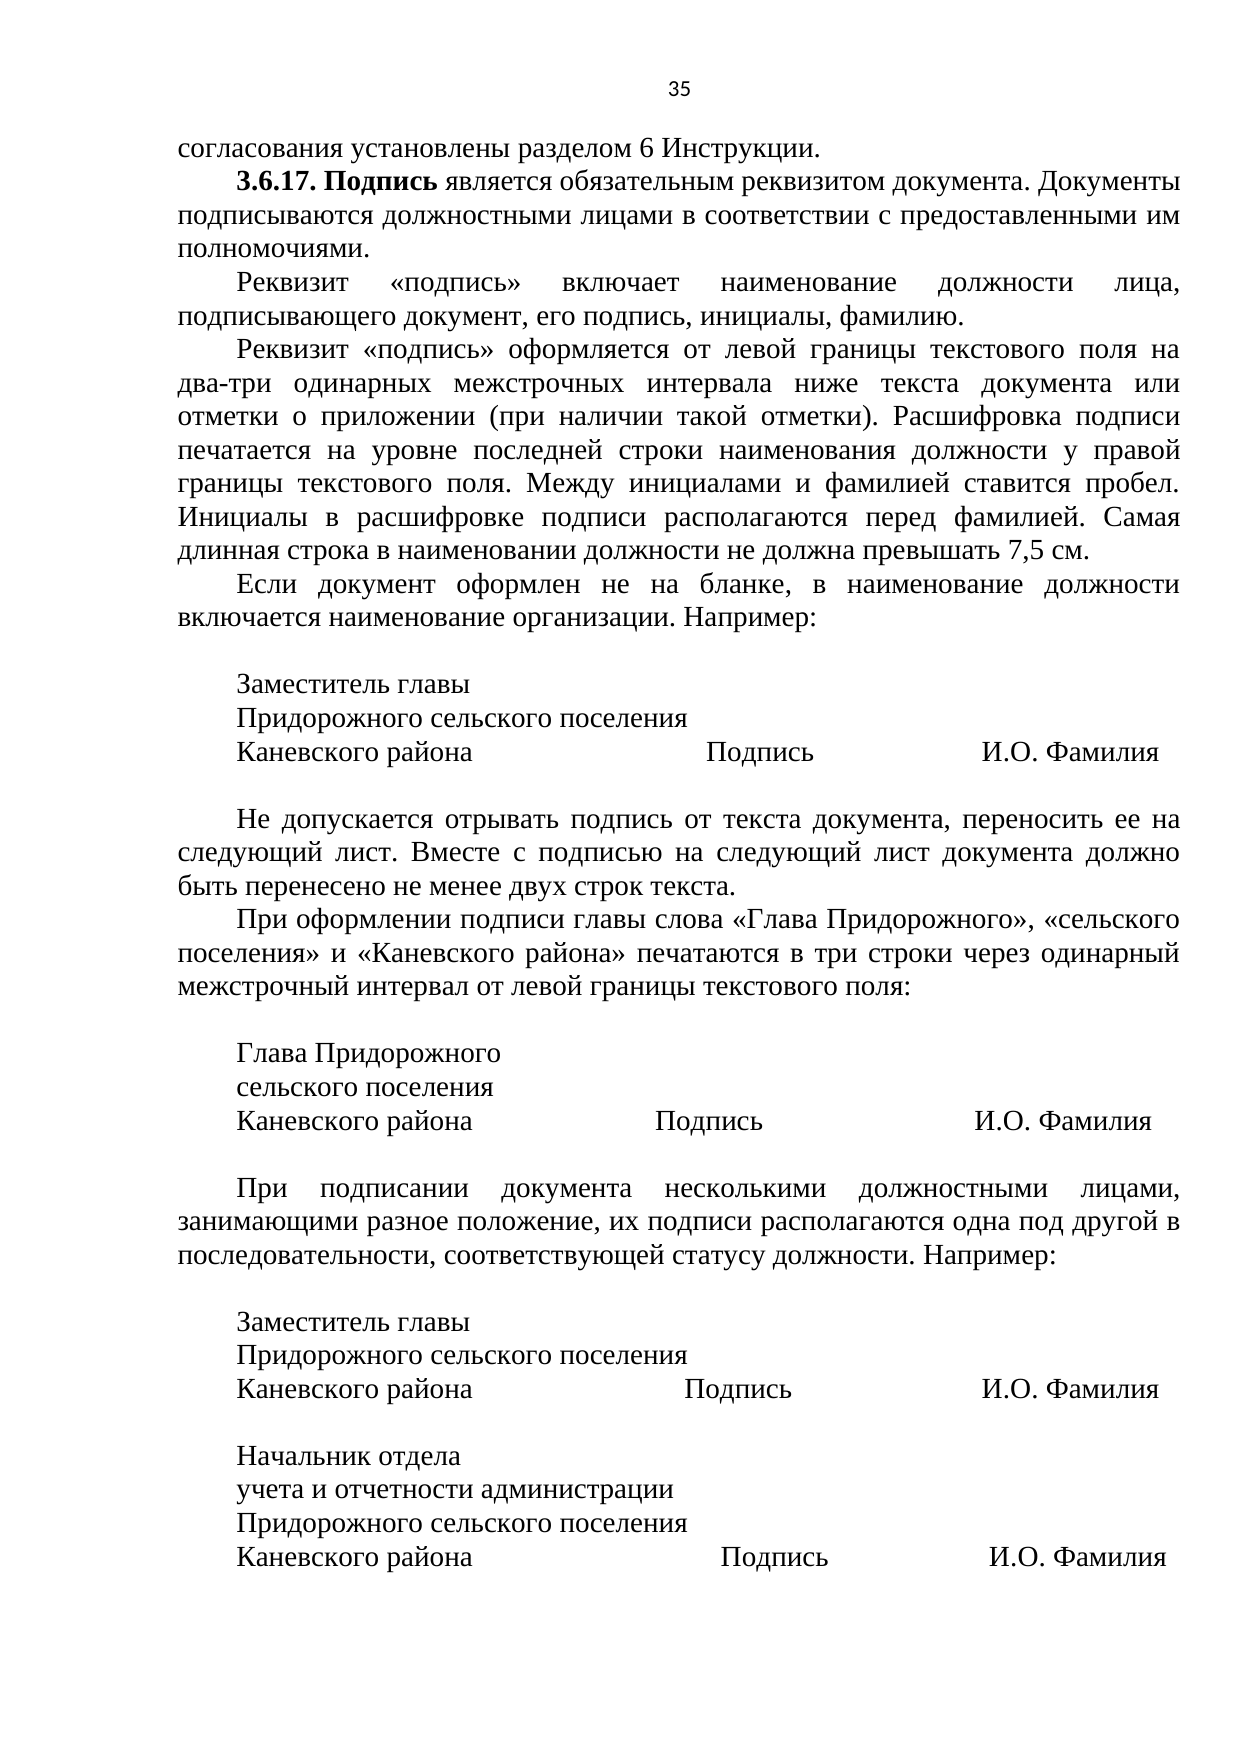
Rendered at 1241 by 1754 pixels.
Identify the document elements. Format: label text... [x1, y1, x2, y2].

text Реквизит «подпись» включает наименование должности лица, подписывающего документ, его подпись, инициалы, фамилию. [177, 264, 1181, 331]
text 3.6.17. Подпись является обязательным реквизитом документа. Документы подписываются должностными лицами в соответствии с предоставленными им полномочиями. [177, 163, 1181, 264]
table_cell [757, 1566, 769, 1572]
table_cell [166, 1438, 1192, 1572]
text При подписании документа несколькими должностными лицами, занимающими разное положение, их подписи располагаются одна под другой в последовательности, соответствующей статусу должности. Например: [177, 1170, 1181, 1270]
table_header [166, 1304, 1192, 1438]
text При оформлении подписи главы слова «Глава Придорожного», «сельского поселения» и «Каневского района» печатаются в три строки через одинарный межстрочный интервал от левой границы текстового поля: [177, 901, 1181, 1002]
text Каневского района Подпись И.О. Фамилия [177, 1103, 1181, 1136]
text Не допускается отрывать подпись от текста документа, переносить ее на следующий лист. Вместе с подписью на следующий лист документа должно быть перенесено не менее двух строк текста. [177, 801, 1181, 901]
text Придорожного сельского поселения [177, 700, 1182, 734]
text Глава Придорожного [177, 1036, 1181, 1069]
text Если документ оформлен не на бланке, в наименование должности включается наименование организации. Например: [177, 566, 1181, 633]
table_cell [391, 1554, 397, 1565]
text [177, 130, 1181, 163]
text Заместитель главы [177, 667, 1182, 700]
text Реквизит «подпись» оформляется от левой границы текстового поля на два-три одинарных межстрочных интервала ниже текста документа или отметки о приложении (при наличии такой отметки). Расшифровка подписи печатается на уровне последней строки наименования должности у правой границы текстового поля. Между инициалами и фамилией ставится пробел. Инициалы в расшифровке подписи располагаются перед фамилией. Самая длинная строка в наименовании должности не должна превышать 7,5 см. [177, 331, 1181, 566]
text Каневского района Подпись И.О. Фамилия [177, 734, 1181, 767]
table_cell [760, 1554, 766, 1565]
text сельского поселения [177, 1069, 1181, 1103]
